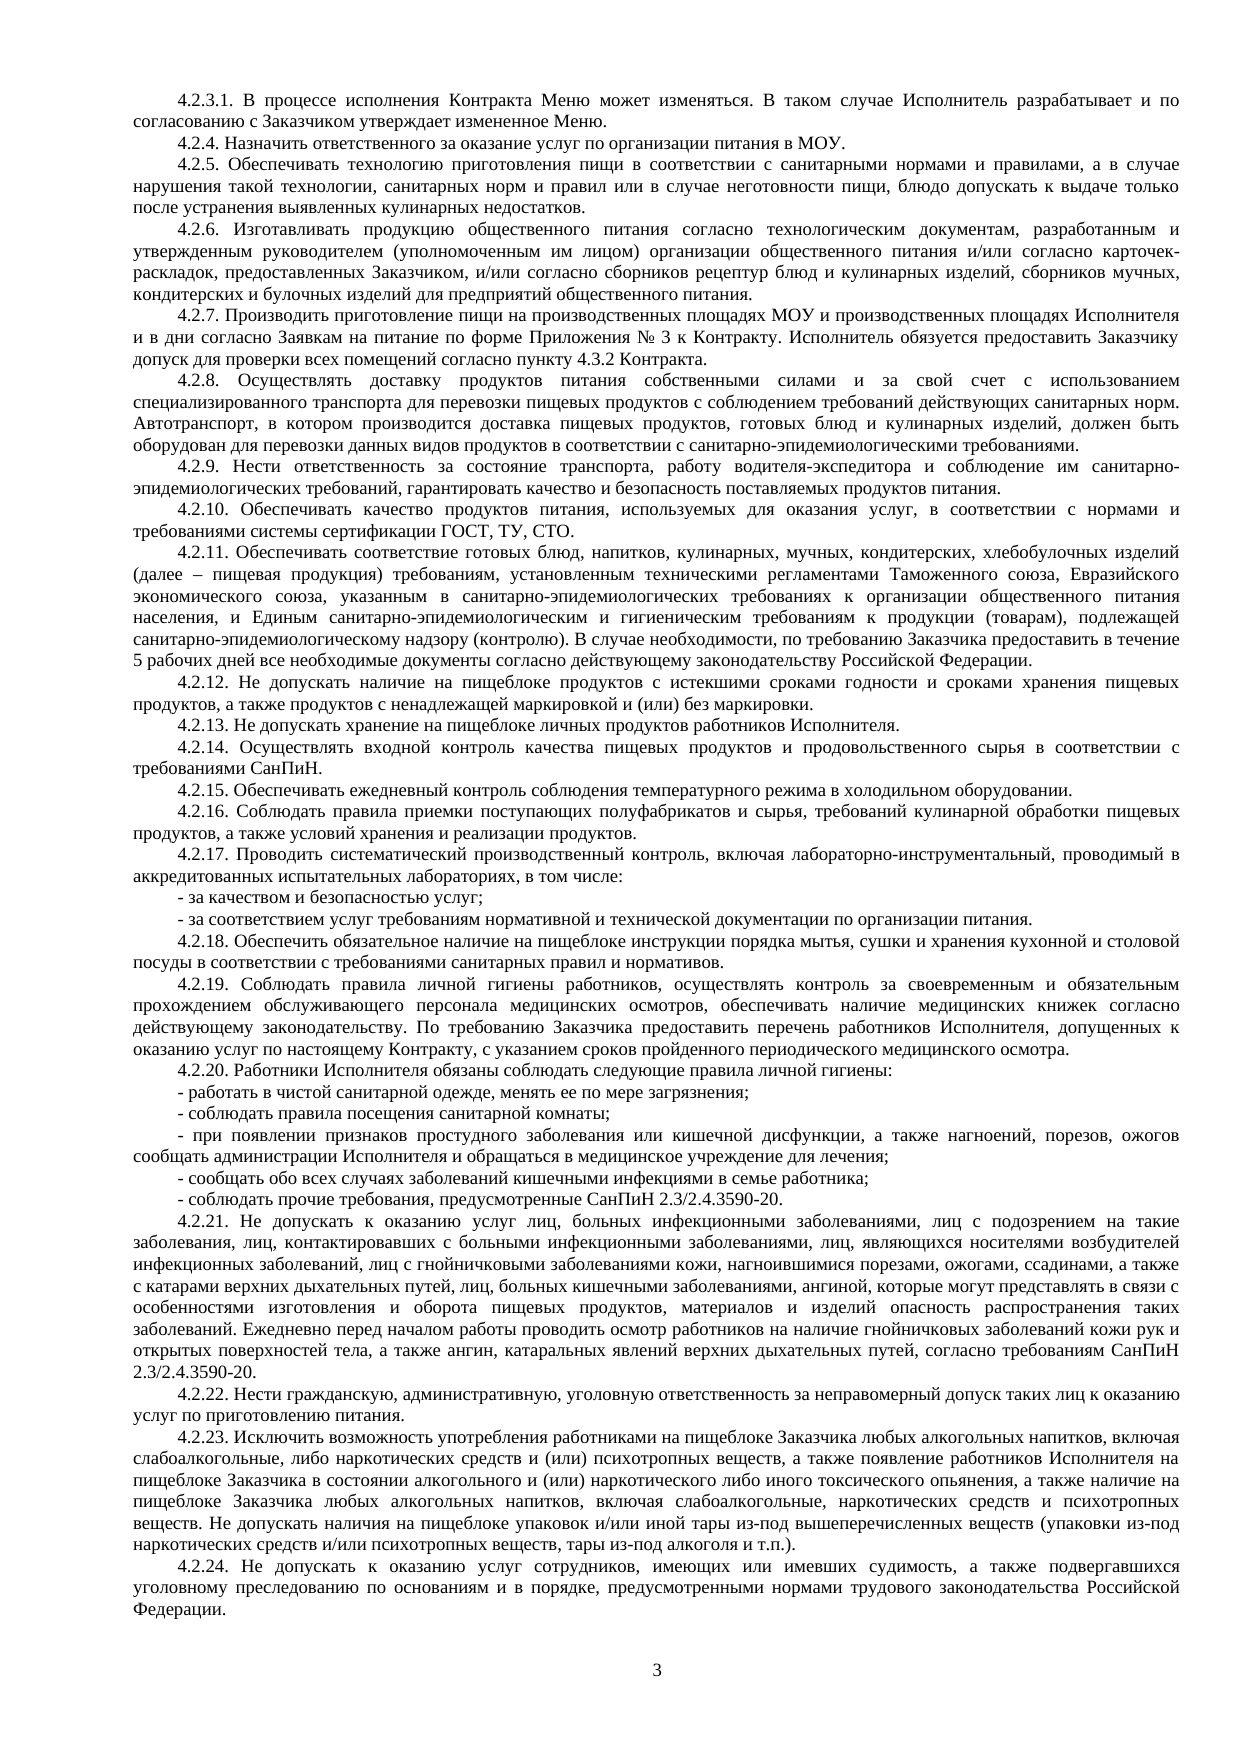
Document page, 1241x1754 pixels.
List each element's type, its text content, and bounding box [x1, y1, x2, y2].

text 4.2.22. Нести гражданскую, административную, уголовную ответственность за неправомерный допуск таких лиц к оказанию услуг по приготовлению питания. [133, 1382, 1181, 1426]
text 4.2.7. Производить приготовление пищи на производственных площадях МОУ и производственных площадях Исполнителя и в дни согласно Заявкам на питание по форме Приложения № 3 к Контракту. Исполнитель обязуется предоставить Заказчику допуск для проверки всех помещений согласно пункту 4.3.2 Контракта. [133, 304, 1181, 369]
text 4.2.18. Обеспечить обязательное наличие на пищеблоке инструкции порядка мытья, сушки и хранения кухонной и столовой посуды в соответствии с требованиями санитарных правил и нормативов. [133, 929, 1181, 973]
text 4.2.4. Назначить ответственного за оказание услуг по организации питания в МОУ. [133, 132, 1181, 153]
text - сообщать обо всех случаях заболеваний кишечными инфекциями в семье работника; [133, 1167, 1181, 1188]
text 4.2.11. Обеспечивать соответствие готовых блюд, напитков, кулинарных, мучных, кондитерских, хлебобулочных изделий (далее – пищевая продукция) требованиям, установленным техническими регламентами Таможенного союза, Евразийского экономического союза, указанным в санитарно-эпидемиологических требованиях к организации общественного питания населения, и Единым санитарно-эпидемиологическим и гигиеническим требованиям к продукции (товарам), подлежащей санитарно-эпидемиологическому надзору (контролю). В случае необходимости, по требованию Заказчика предоставить в течение 5 рабочих дней все необходимые документы согласно действующему законодательству Российской Федерации. [133, 541, 1181, 671]
text 4.2.20. Работники Исполнителя обязаны соблюдать следующие правила личной гигиены: [133, 1059, 1181, 1081]
text 4.2.5. Обеспечивать технологию приготовления пищи в соответствии с санитарными нормами и правилами, а в случае нарушения такой технологии, санитарных норм и правил или в случае неготовности пищи, блюдо допускать к выдаче только после устранения выявленных кулинарных недостатков. [133, 153, 1181, 218]
text 4.2.17. Проводить систематический производственный контроль, включая лабораторно-инструментальный, проводимый в аккредитованных испытательных лабораториях, в том числе: [133, 843, 1181, 886]
text 4.2.10. Обеспечивать качество продуктов питания, используемых для оказания услуг, в соответствии с нормами и требованиями системы сертификации ГОСТ, ТУ, СТО. [133, 498, 1181, 541]
text - за качеством и безопасностью услуг; [133, 886, 1181, 908]
text - за соответствием услуг требованиям нормативной и технической документации по организации питания. [133, 908, 1181, 929]
text 4.2.9. Нести ответственность за состояние транспорта, работу водителя-экспедитора и соблюдение им санитарно-эпидемиологических требований, гарантировать качество и безопасность поставляемых продуктов питания. [133, 455, 1181, 498]
text 4.2.14. Осуществлять входной контроль качества пищевых продуктов и продовольственного сырья в соответствии с требованиями СанПиН. [133, 736, 1181, 779]
text 4.2.12. Не допускать наличие на пищеблоке продуктов с истекшими сроками годности и сроками хранения пищевых продуктов, а также продуктов с ненадлежащей маркировкой и (или) без маркировки. [133, 671, 1181, 714]
text 4.2.13. Не допускать хранение на пищеблоке личных продуктов работников Исполнителя. [133, 714, 1181, 736]
text - работать в чистой санитарной одежде, менять ее по мере загрязнения; [133, 1081, 1181, 1102]
text 4.2.19. Соблюдать правила личной гигиены работников, осуществлять контроль за своевременным и обязательным прохождением обслуживающего персонала медицинских осмотров, обеспечивать наличие медицинских книжек согласно действующему законодательству. По требованию Заказчика предоставить перечень работников Исполнителя, допущенных к оказанию услуг по настоящему Контракту, с указанием сроков пройденного периодического медицинского осмотра. [133, 973, 1181, 1059]
text 4.2.21. Не допускать к оказанию услуг лиц, больных инфекционными заболеваниями, лиц с подозрением на такие заболевания, лиц, контактировавших с больными инфекционными заболеваниями, лиц, являющихся носителями возбудителей инфекционных заболеваний, лиц с гнойничковыми заболеваниями кожи, нагноившимися порезами, ожогами, ссадинами, а также с катарами верхних дыхательных путей, лиц, больных кишечными заболеваниями, ангиной, которые могут представлять в связи с особенностями изготовления и оборота пищевых продуктов, материалов и изделий опасность распространения таких заболеваний. Ежедневно перед началом работы проводить осмотр работников на наличие гнойничковых заболеваний кожи рук и открытых поверхностей тела, а также ангин, катаральных явлений верхних дыхательных путей, согласно требованиям СанПиН 2.3/2.4.3590-20. [133, 1210, 1181, 1382]
text 4.2.6. Изготавливать продукцию общественного питания согласно технологическим документам, разработанным и утвержденным руководителем (уполномоченным им лицом) организации общественного питания и/или согласно карточек-раскладок, предоставленных Заказчиком, и/или согласно сборников рецептур блюд и кулинарных изделий, сборников мучных, кондитерских и булочных изделий для предприятий общественного питания. [133, 218, 1181, 304]
text 4.2.3.1. В процессе исполнения Контракта Меню может изменяться. В таком случае Исполнитель разрабатывает и по согласованию с Заказчиком утверждает измененное Меню. [133, 89, 1181, 132]
text 4.2.8. Осуществлять доставку продуктов питания собственными силами и за свой счет с использованием специализированного транспорта для перевозки пищевых продуктов с соблюдением требований действующих санитарных норм. Автотранспорт, в котором производится доставка пищевых продуктов, готовых блюд и кулинарных изделий, должен быть оборудован для перевозки данных видов продуктов в соответствии с санитарно-эпидемиологическими требованиями. [133, 369, 1181, 455]
text 4.2.23. Исключить возможность употребления работниками на пищеблоке Заказчика любых алкогольных напитков, включая слабоалкогольные, либо наркотических средств и (или) психотропных веществ, а также появление работников Исполнителя на пищеблоке Заказчика в состоянии алкогольного и (или) наркотического либо иного токсического опьянения, а также наличие на пищеблоке Заказчика любых алкогольных напитков, включая слабоалкогольные, наркотических средств и психотропных веществ. Не допускать наличия на пищеблоке упаковок и/или иной тары из-под вышеперечисленных веществ (упаковки из-под наркотических средств и/или психотропных веществ, тары из-под алкоголя и т.п.). [133, 1426, 1181, 1555]
text 4.2.24. Не допускать к оказанию услуг сотрудников, имеющих или имевших судимость, а также подвергавшихся уголовному преследованию по основаниям и в порядке, предусмотренными нормами трудового законодательства Российской Федерации. [133, 1555, 1181, 1619]
text - соблюдать правила посещения санитарной комнаты; [133, 1102, 1181, 1124]
text - соблюдать прочие требования, предусмотренные СанПиН 2.3/2.4.3590-20. [133, 1188, 1181, 1210]
text 4.2.16. Соблюдать правила приемки поступающих полуфабрикатов и сырья, требований кулинарной обработки пищевых продуктов, а также условий хранения и реализации продуктов. [133, 800, 1181, 843]
text 4.2.15. Обеспечивать ежедневный контроль соблюдения температурного режима в холодильном оборудовании. [133, 779, 1181, 800]
text - при появлении признаков простудного заболевания или кишечной дисфункции, а также нагноений, порезов, ожогов сообщать администрации Исполнителя и обращаться в медицинское учреждение для лечения; [133, 1124, 1181, 1167]
